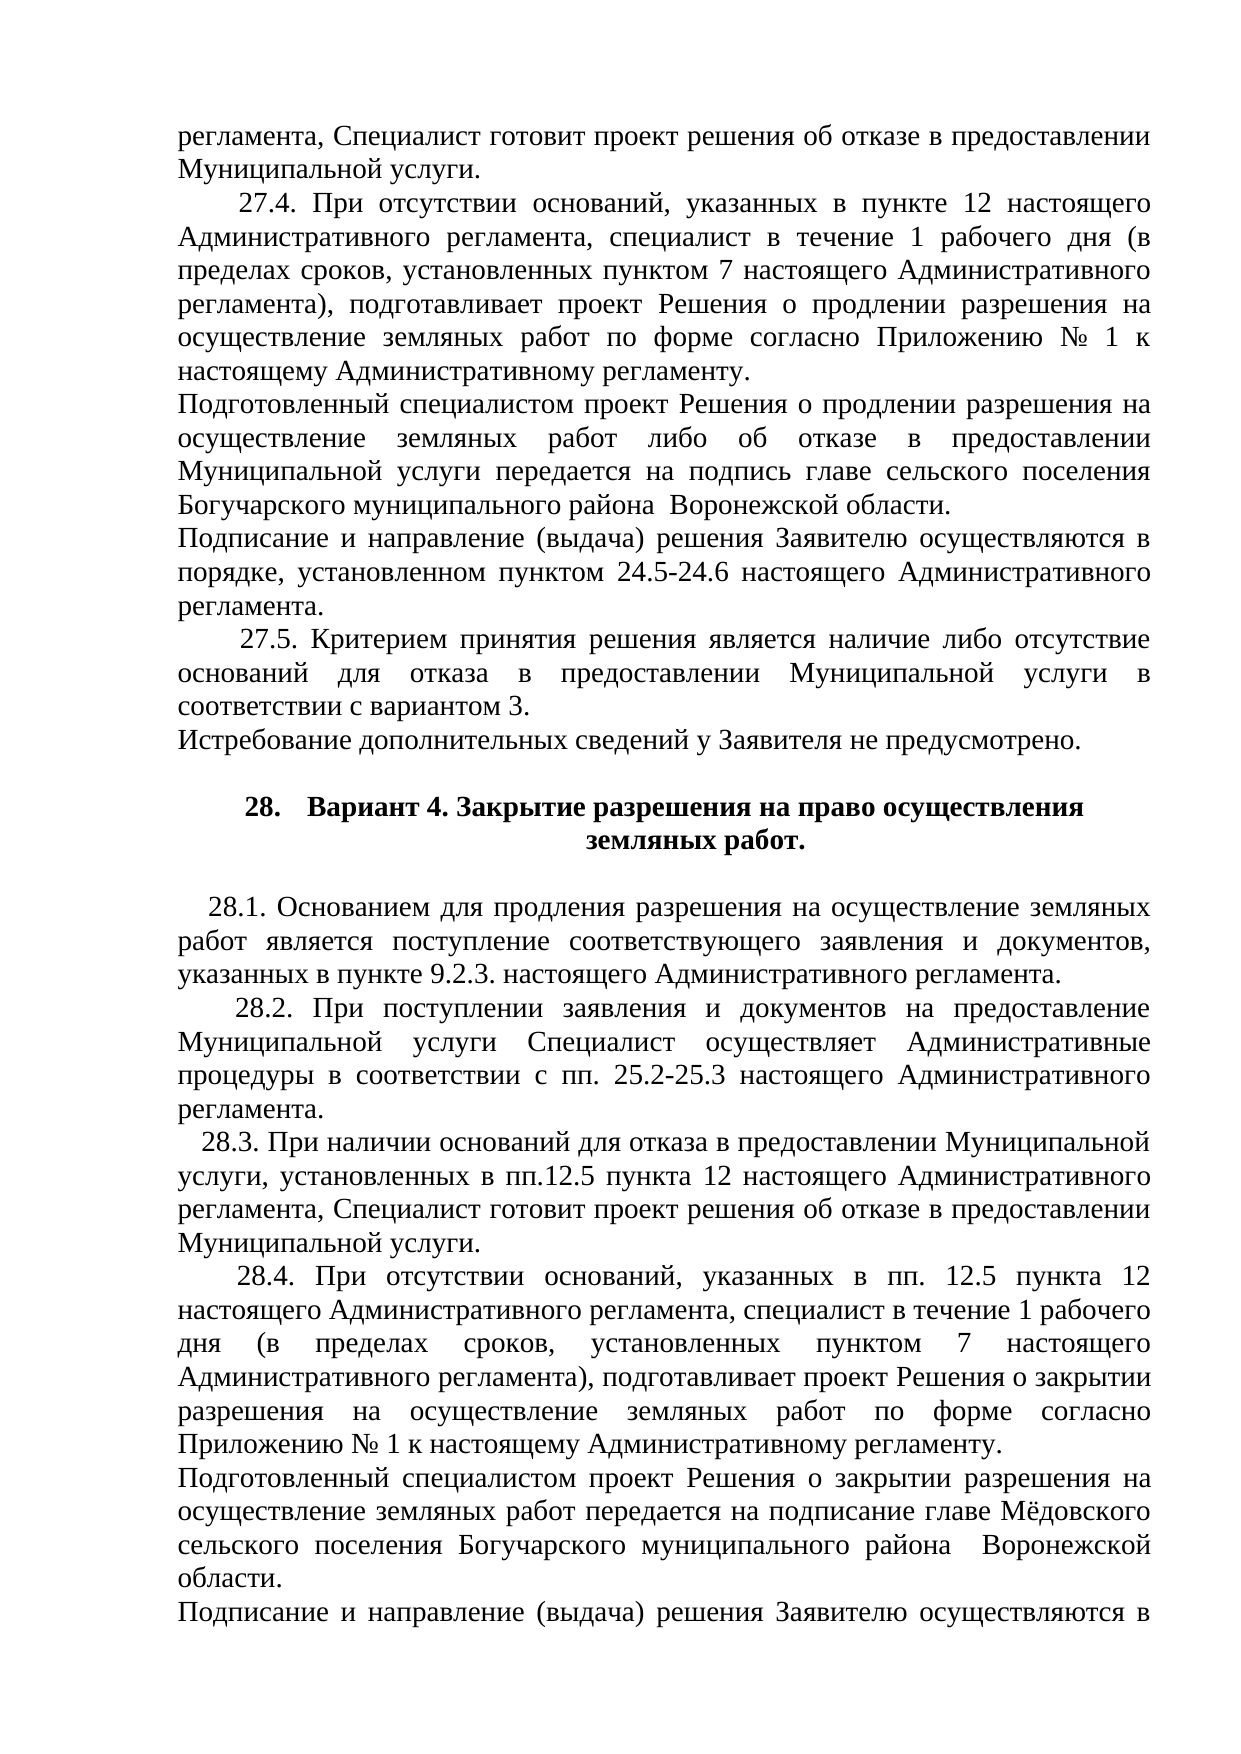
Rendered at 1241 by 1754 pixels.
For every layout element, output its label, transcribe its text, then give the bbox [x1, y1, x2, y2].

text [177, 1594, 1152, 1627]
text 27.5. Критерием принятия решения является наличие либо отсутствие оснований для отказа в предоставлении Муниципальной услуги в соответствии с вариантом 3. [177, 621, 1152, 722]
text 28.1. Основанием для продления разрешения на осуществление земляных работ является поступление соответствующего заявления и документов, указанных в пункте 9.2.3. настоящего Административного регламента. [177, 889, 1152, 990]
list Вариант 4. Закрытие разрешения на право осуществления земляных работ. [177, 789, 1152, 856]
text 28.4. При отсутствии оснований, указанных в пп. 12.5 пункта 12 настоящего Административного регламента, специалист в течение 1 рабочего дня (в пределах сроков, установленных пунктом 7 настоящего Административного регламента), подготавливает проект Решения о закрытии разрешения на осуществление земляных работ по форме согласно Приложению № 1 к настоящему Административному регламенту. [177, 1258, 1152, 1460]
text 28.2. При поступлении заявления и документов на предоставление Муниципальной услуги Специалист осуществляет Административные процедуры в соответствии с пп. 25.2-25.3 настоящего Административного регламента. [177, 990, 1152, 1124]
text Истребование дополнительных сведений у Заявителя не предусмотрено. [177, 722, 1152, 755]
text Подготовленный специалистом проект Решения о закрытии разрешения на осуществление земляных работ передается на подписание главе Мёдовского сельского поселения Богучарского муниципального района Воронежской области. [177, 1460, 1152, 1594]
text Подготовленный специалистом проект Решения о продлении разрешения на осуществление земляных работ либо об отказе в предоставлении Муниципальной услуги передается на подпись главе сельского поселения Богучарского муниципального района Воронежской области. [177, 386, 1152, 521]
text 27.4. При отсутствии оснований, указанных в пункте 12 настоящего Административного регламента, специалист в течение 1 рабочего дня (в пределах сроков, установленных пунктом 7 настоящего Административного регламента), подготавливает проект Решения о продлении разрешения на осуществление земляных работ по форме согласно Приложению № 1 к настоящему Административному регламенту. [177, 185, 1152, 386]
text 28.3. При наличии оснований для отказа в предоставлении Муниципальной услуги, установленных в пп.12.5 пункта 12 настоящего Административного регламента, Специалист готовит проект решения об отказе в предоставлении Муниципальной услуги. [177, 1124, 1152, 1258]
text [177, 118, 1152, 185]
